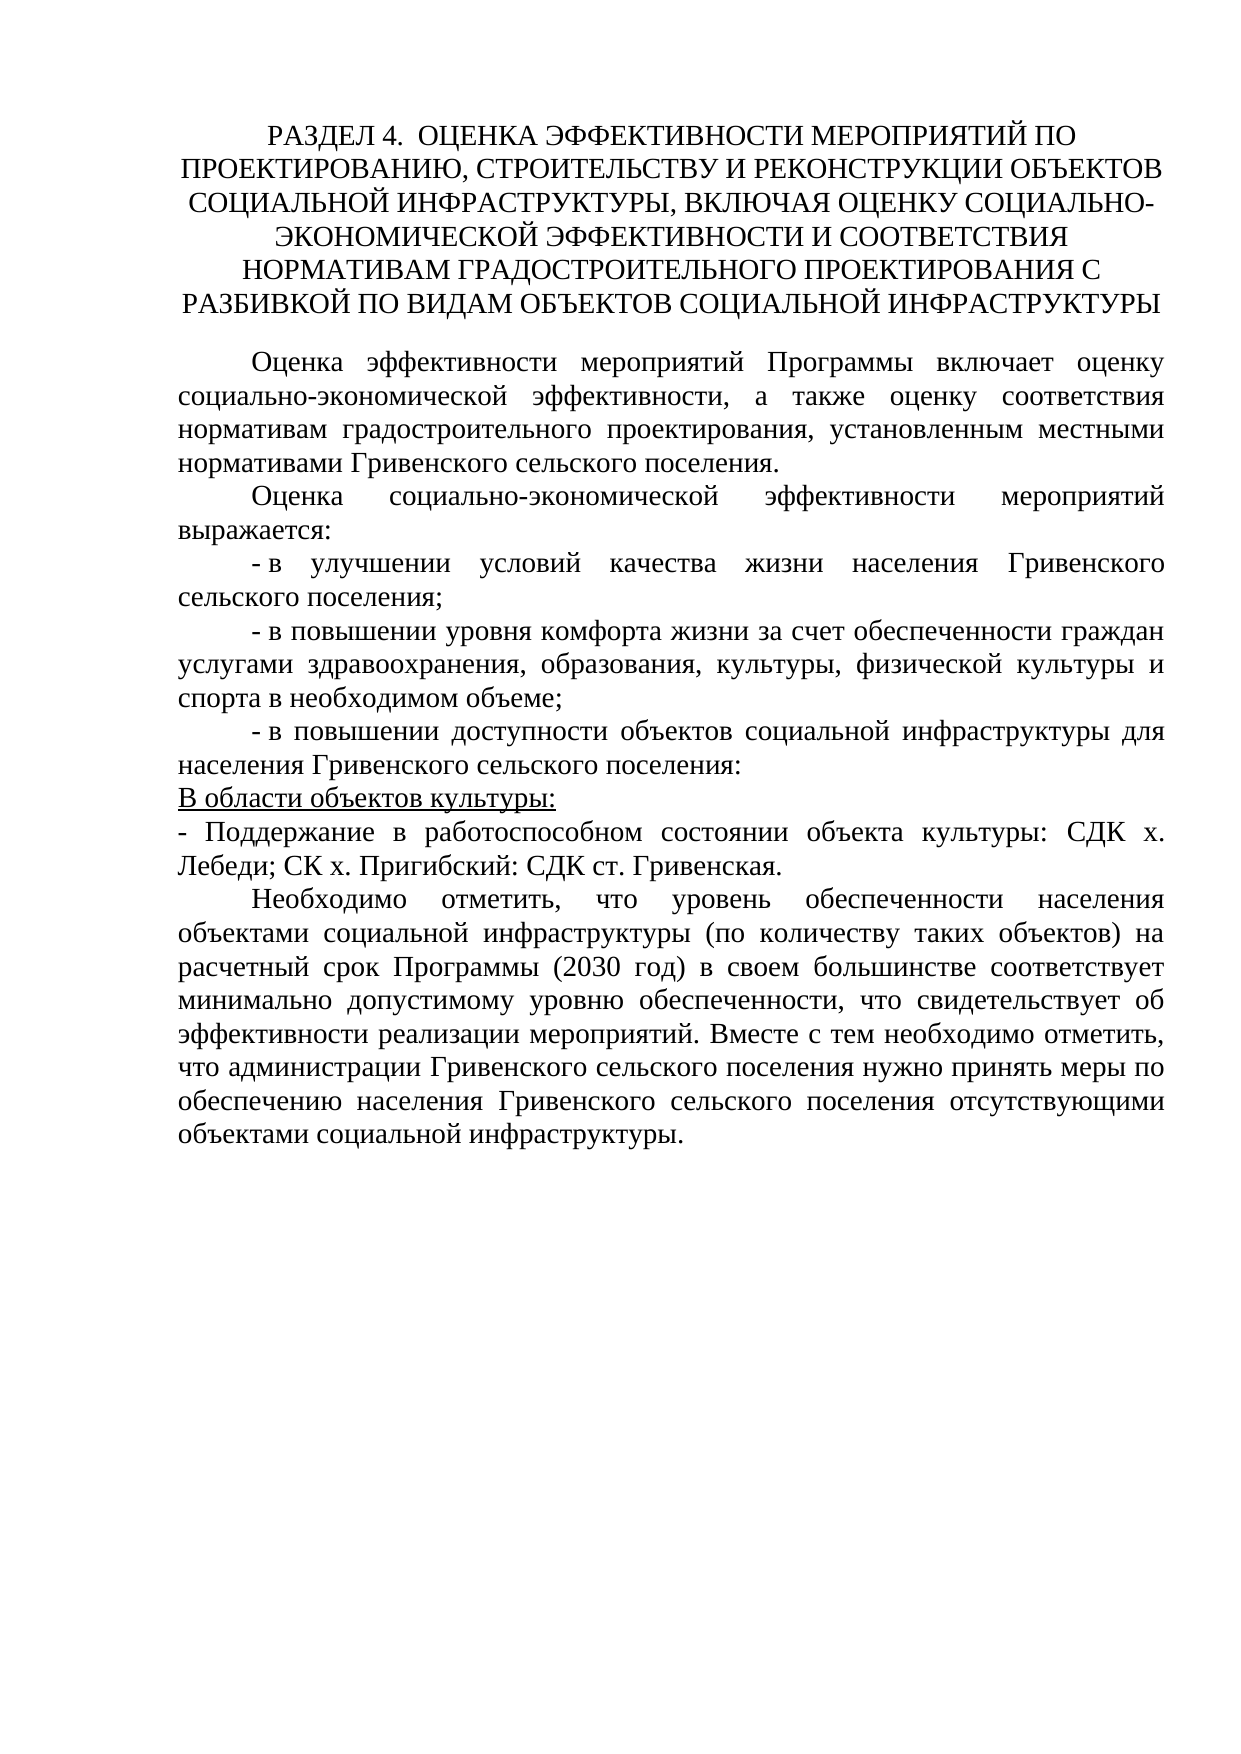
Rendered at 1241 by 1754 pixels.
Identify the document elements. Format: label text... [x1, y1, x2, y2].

text Оценка социально-экономической эффективности мероприятий выражается: [178, 478, 1165, 546]
text - в повышении доступности объектов социальной инфраструктуры для населения Гривенского сельского поселения: [178, 713, 1165, 780]
text - Поддержание в работоспособном состоянии объекта культуры: СДК х. Лебеди; СК х. Пригибский: СДК ст. Гривенская. [177, 814, 1165, 882]
text - в улучшении условий качества жизни населения Гривенского сельского поселения; [178, 546, 1165, 613]
text Оценка эффективности мероприятий Программы включает оценку социально-экономической эффективности, а также оценку соответствия нормативам градостроительного проектирования, установленным местными нормативами Гривенского сельского поселения. [178, 344, 1165, 478]
text В области объектов культуры: [178, 780, 1165, 814]
text - в повышении уровня комфорта жизни за счет обеспеченности граждан услугами здравоохранения, образования, культуры, физической культуры и спорта в необходимом объеме; [178, 613, 1165, 713]
text Необходимо отметить, что уровень обеспеченности населения объектами социальной инфраструктуры (по количеству таких объектов) на расчетный срок Программы (2030 год) в своем большинстве соответствует минимально допустимому уровню обеспеченности, что свидетельствует об эффективности реализации мероприятий. Вместе с тем необходимо отметить, что администрации Гривенского сельского поселения нужно принять меры по обеспечению населения Гривенского сельского поселения отсутствующими объектами социальной инфраструктуры. [178, 882, 1165, 1150]
text РАЗДЕЛ 4. ОЦЕНКА ЭФФЕКТИВНОСТИ МЕРОПРИЯТИЙ ПО ПРОЕКТИРОВАНИЮ, СТРОИТЕЛЬСТВУ И РЕКОНСТРУКЦИИ ОБЪЕКТОВ СОЦИАЛЬНОЙ ИНФРАСТРУКТУРЫ, ВКЛЮЧАЯ ОЦЕНКУ СОЦИАЛЬНО-ЭКОНОМИЧЕСКОЙ ЭФФЕКТИВНОСТИ И СООТВЕТСТВИЯ НОРМАТИВАМ ГРАДОСТРОИТЕЛЬНОГО ПРОЕКТИРОВАНИЯ С РАЗБИВКОЙ ПО ВИДАМ ОБЪЕКТОВ СОЦИАЛЬНОЙ ИНФРАСТРУКТУРЫ [178, 118, 1165, 319]
